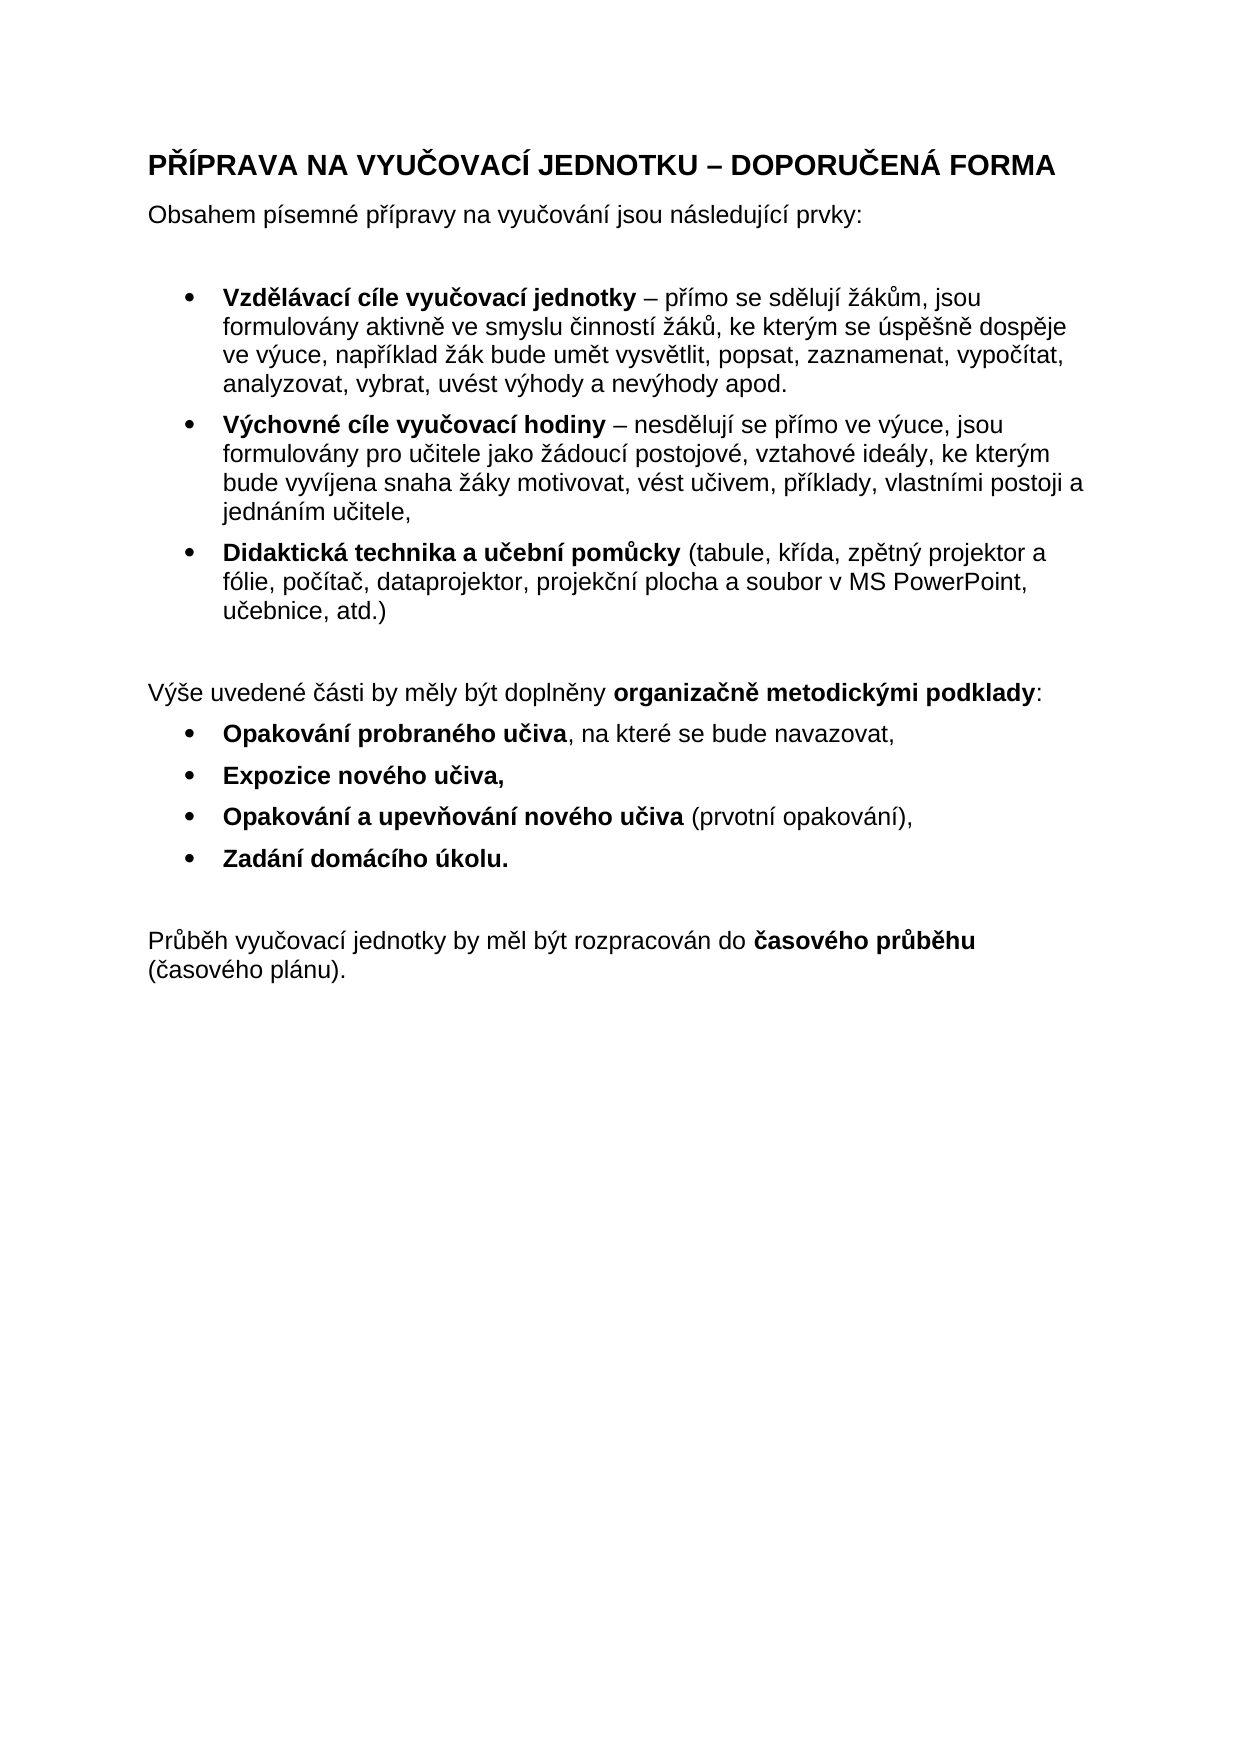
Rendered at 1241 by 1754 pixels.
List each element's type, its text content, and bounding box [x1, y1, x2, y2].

list Zadání domácího úkolu. [185, 843, 1093, 872]
list Opakování probraného učiva, na které se bude navazovat, [185, 719, 1093, 748]
text Průběh vyučovací jednotky by měl být rozpracován do časového průběhu (časového plánu). [148, 926, 1093, 984]
list Opakování a upevňování nového učiva (prvotní opakování), [185, 802, 1093, 831]
text Obsahem písemné přípravy na vyučování jsou následující prvky: [148, 200, 1093, 229]
list Výchovné cíle vyučovací hodiny – nesdělují se přímo ve výuce, jsou formulovány pro učitele jako žádoucí postojové, vztahové ideály, ke kterým bude vyvíjena snaha žáky motivovat, vést učivem, příklady, vlastními postoji a jednáním učitele, [185, 411, 1093, 526]
text PŘÍPRAVA NA VYUČOVACÍ JEDNOTKU – DOPORUČENÁ FORMA [148, 148, 1093, 181]
text Výše uvedené části by měly být doplněny organizačně metodickými podklady: [148, 678, 1093, 707]
list Expozice nového učiva, [185, 761, 1093, 790]
list Vzdělávací cíle vyučovací jednotky – přímo se sdělují žákům, jsou formulovány aktivně ve smyslu činností žáků, ke kterým se úspěšně dospěje ve výuce, například žák bude umět vysvětlit, popsat, zaznamenat, vypočítat, analyzovat, vybrat, uvést výhody a nevýhody apod. [185, 283, 1093, 398]
list Didaktická technika a učební pomůcky (tabule, křída, zpětný projektor a fólie, počítač, dataprojektor, projekční plocha a soubor v MS PowerPoint, učebnice, atd.) [185, 538, 1093, 624]
